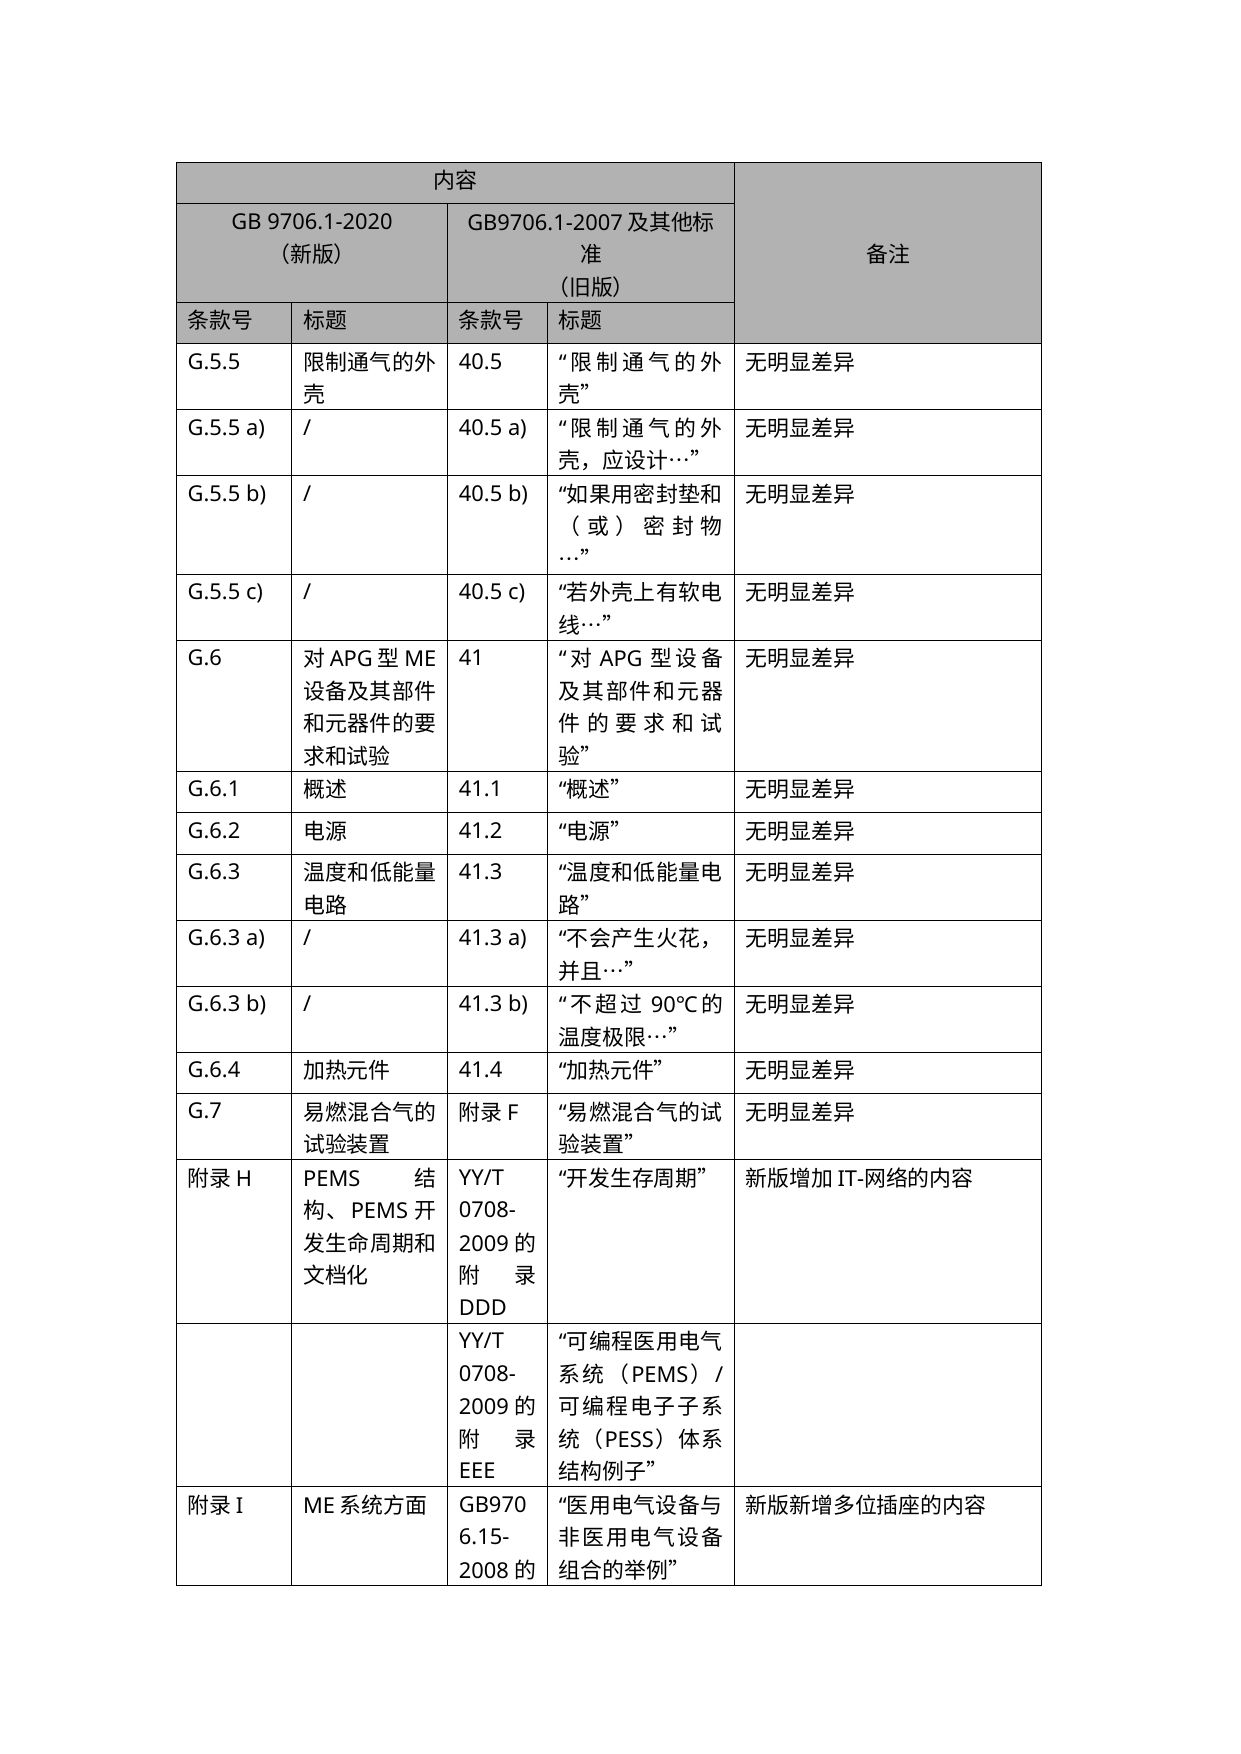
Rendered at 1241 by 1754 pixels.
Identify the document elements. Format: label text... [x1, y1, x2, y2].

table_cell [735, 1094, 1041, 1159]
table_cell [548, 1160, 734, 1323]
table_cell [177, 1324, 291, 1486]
table_cell 标题 [292, 303, 447, 343]
table_cell 标题 [548, 303, 734, 343]
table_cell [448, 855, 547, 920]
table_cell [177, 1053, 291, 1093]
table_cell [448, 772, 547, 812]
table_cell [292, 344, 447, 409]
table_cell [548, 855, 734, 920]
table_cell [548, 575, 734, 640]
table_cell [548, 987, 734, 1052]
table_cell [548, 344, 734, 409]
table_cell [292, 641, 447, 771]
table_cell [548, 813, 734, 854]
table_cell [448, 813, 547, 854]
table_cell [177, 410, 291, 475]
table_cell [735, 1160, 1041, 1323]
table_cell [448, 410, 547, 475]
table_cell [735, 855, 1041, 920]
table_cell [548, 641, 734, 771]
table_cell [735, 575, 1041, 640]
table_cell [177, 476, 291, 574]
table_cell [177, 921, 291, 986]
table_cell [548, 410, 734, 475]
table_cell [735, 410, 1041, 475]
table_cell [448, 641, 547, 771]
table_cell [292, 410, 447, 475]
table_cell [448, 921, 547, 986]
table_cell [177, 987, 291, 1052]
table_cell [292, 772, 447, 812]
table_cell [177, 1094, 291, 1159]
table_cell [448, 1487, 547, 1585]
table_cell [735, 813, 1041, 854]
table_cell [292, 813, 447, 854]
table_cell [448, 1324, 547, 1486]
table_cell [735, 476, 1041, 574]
table_header 内容 [177, 163, 734, 203]
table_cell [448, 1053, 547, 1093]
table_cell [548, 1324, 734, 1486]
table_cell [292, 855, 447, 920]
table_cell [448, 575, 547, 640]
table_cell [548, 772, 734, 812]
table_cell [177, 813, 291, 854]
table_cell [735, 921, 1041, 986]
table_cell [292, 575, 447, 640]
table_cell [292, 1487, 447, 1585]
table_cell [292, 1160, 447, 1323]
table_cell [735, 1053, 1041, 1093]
table_cell 条款号 [177, 303, 291, 343]
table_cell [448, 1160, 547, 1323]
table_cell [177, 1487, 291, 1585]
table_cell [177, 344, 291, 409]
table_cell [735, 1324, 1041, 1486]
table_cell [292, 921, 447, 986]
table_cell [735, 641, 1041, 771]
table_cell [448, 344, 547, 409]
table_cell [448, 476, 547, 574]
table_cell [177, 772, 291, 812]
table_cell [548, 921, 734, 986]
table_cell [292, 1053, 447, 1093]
table_cell GB 9706.1-2020 （新版） [177, 204, 447, 302]
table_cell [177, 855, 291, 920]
table_header 备注 [735, 163, 1041, 343]
table_cell GB9706.1-2007及其他标准 （旧版） [448, 204, 734, 302]
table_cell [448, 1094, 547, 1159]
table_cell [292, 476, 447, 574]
table_cell 条款号 [448, 303, 547, 343]
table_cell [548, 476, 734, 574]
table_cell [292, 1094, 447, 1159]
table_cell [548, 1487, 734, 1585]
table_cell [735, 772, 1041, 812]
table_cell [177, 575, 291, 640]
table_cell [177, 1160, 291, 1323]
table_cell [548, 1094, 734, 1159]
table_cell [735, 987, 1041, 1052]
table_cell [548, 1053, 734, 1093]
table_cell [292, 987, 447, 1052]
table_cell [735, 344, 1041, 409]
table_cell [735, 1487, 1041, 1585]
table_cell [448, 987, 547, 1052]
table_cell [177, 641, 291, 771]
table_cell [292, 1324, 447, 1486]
